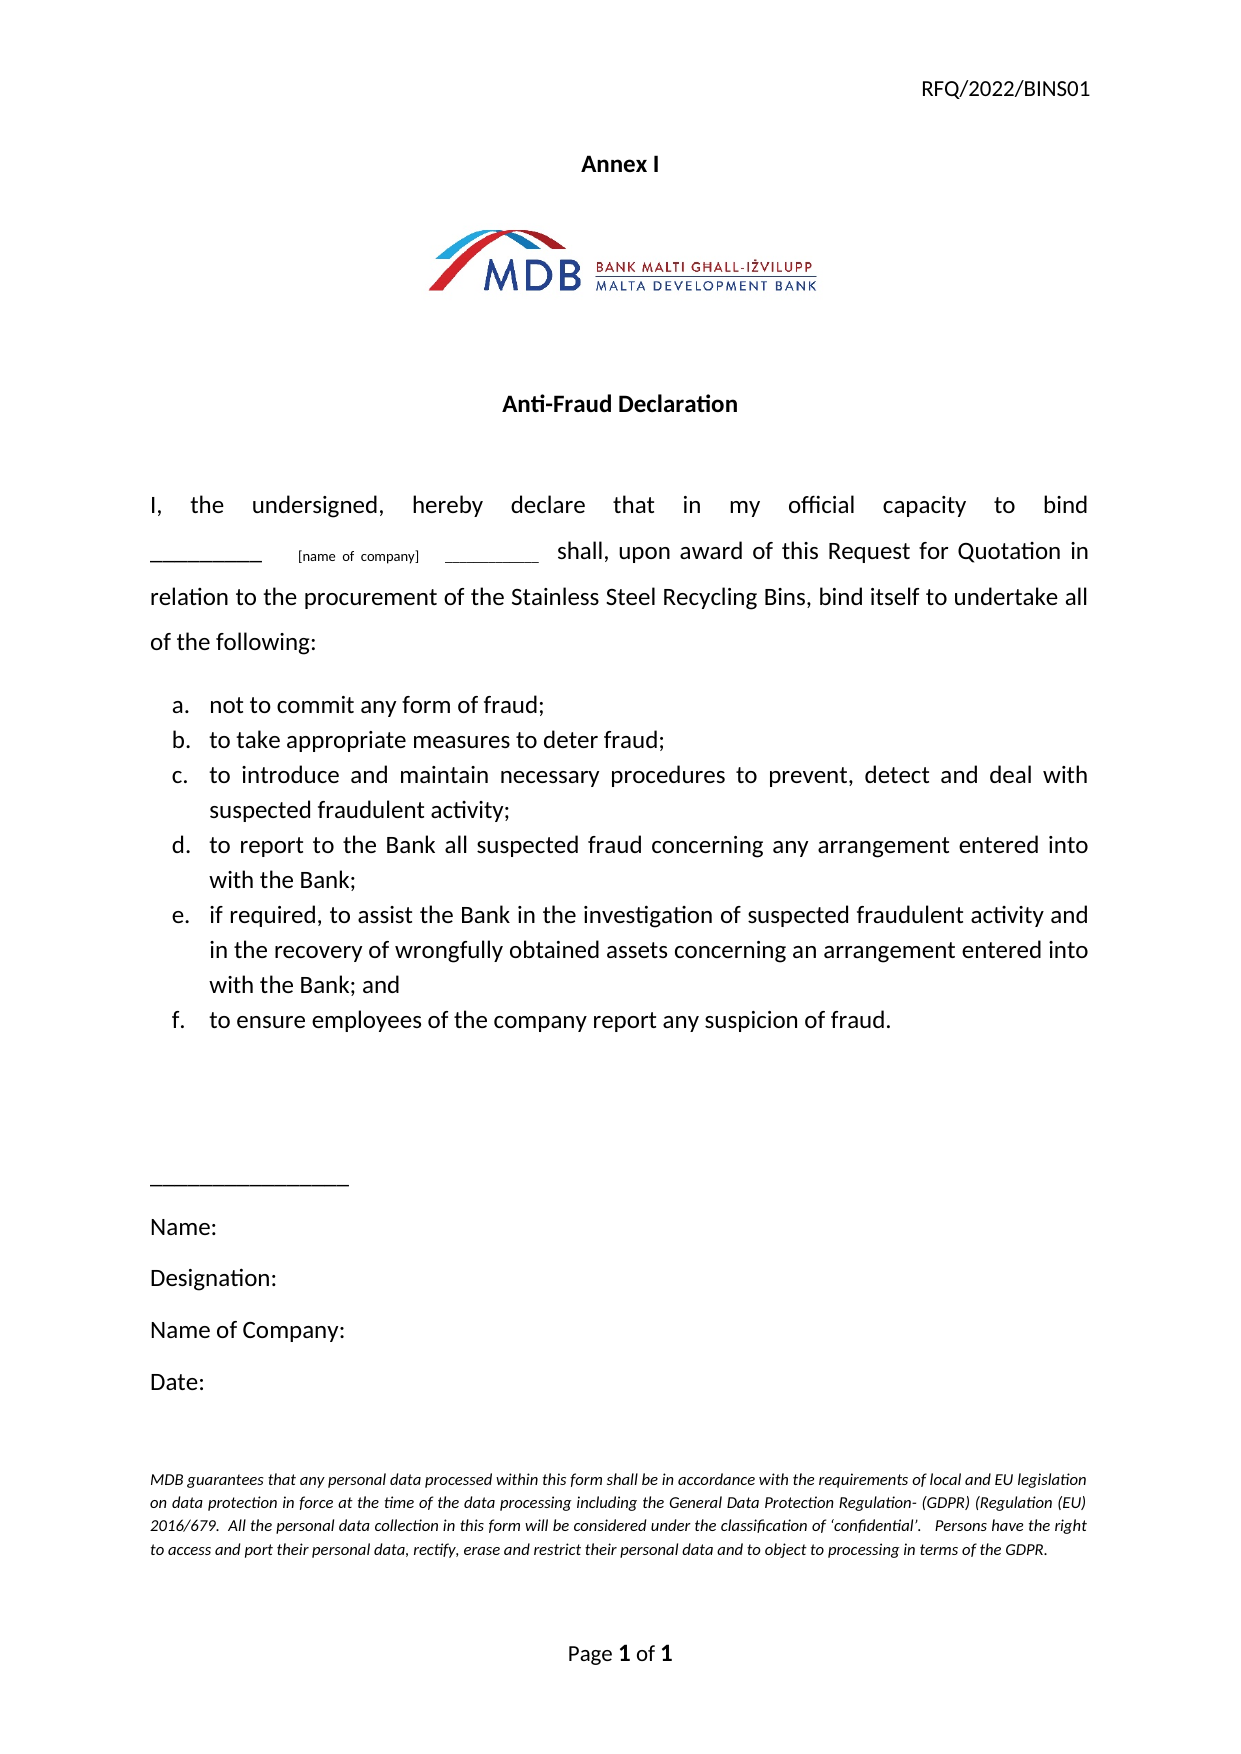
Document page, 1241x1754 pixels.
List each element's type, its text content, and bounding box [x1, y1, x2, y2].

list to take appropriate measures to deter fraud; [172, 724, 1090, 754]
text Name of Company: [150, 1314, 1090, 1344]
list to introduce and maintain necessary procedures to prevent, detect and deal with suspected fraudulent activity; [172, 759, 1090, 824]
list not to commit any form of fraud; [172, 689, 1090, 719]
text MDB guarantees that any personal data processed within this form shall be in accordance with the requirements of local and EU legislation on data protection in force at the time of the data processing including the General Data Protection Regulation- (GDPR) (Regulation (EU) 2016/679. All the personal data collection in this form will be considered under the classification of ‘confidential’. Persons have the right to access and port their personal data, rectify, erase and restrict their personal data and to object to processing in terms of the GDPR. [150, 1469, 1090, 1559]
text Date: [150, 1366, 1090, 1396]
picture [419, 223, 826, 302]
text ________________ [150, 1159, 1090, 1189]
text Name: [150, 1211, 1090, 1241]
text Annex I [150, 148, 1090, 178]
list to report to the Bank all suspected fraud concerning any arrangement entered into with the Bank; [172, 829, 1090, 894]
text Designation: [150, 1262, 1090, 1293]
list to ensure employees of the company report any suspicion of fraud. [172, 1004, 1090, 1034]
text I, the undersigned, hereby declare that in my official capacity to bind _________ [name of company] _____________ shall, upon award of this Request for Quotation in relation to the procurement of the Stainless Steel Recycling Bins, bind itself to undertake all of the following: [150, 489, 1090, 657]
text Anti-Fraud Declaration [150, 388, 1090, 419]
list if required, to assist the Bank in the investigation of suspected fraudulent activity and in the recovery of wrongfully obtained assets concerning an arrangement entered into with the Bank; and [172, 899, 1090, 999]
